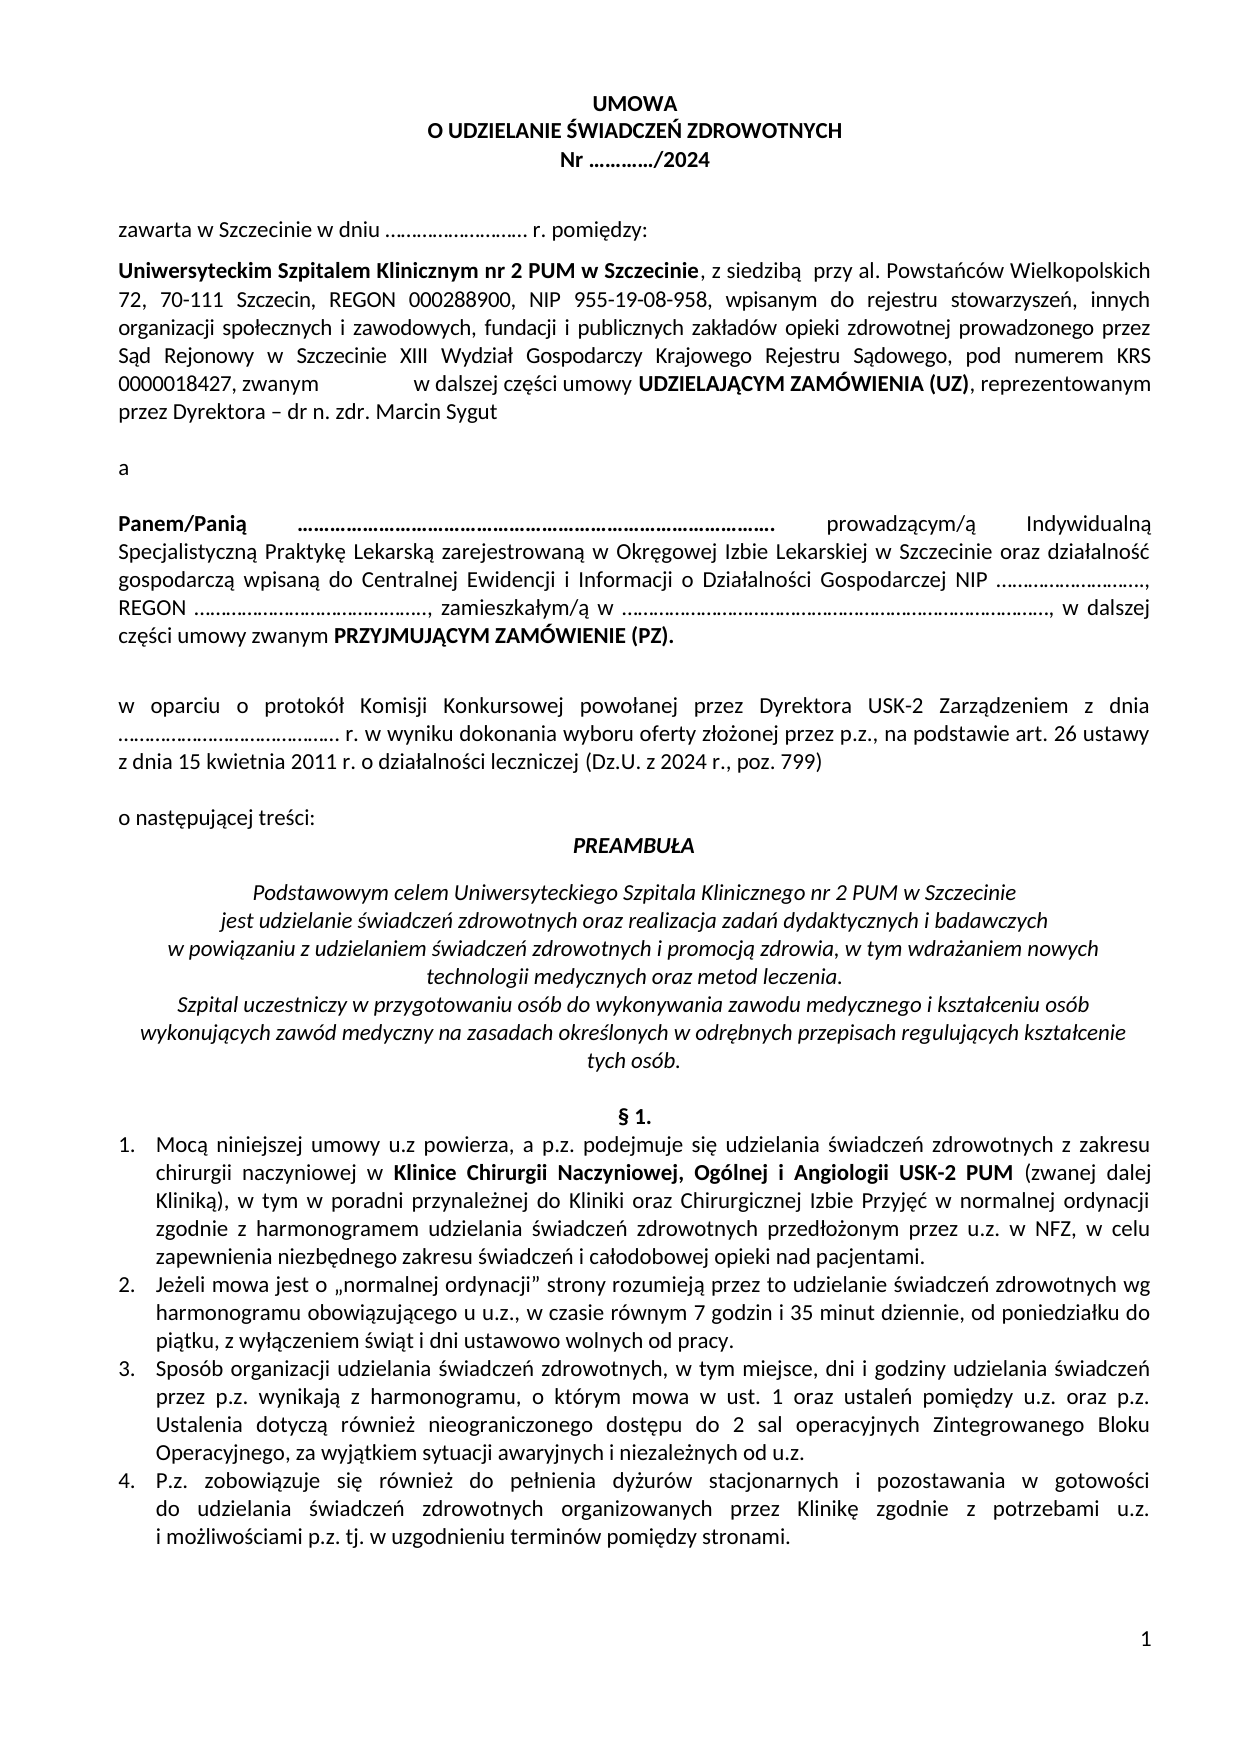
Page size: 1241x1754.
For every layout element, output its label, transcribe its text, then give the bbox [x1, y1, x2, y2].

text w powiązaniu z udzielaniem świadczeń zdrowotnych i promocją zdrowia, w tym wdrażaniem nowych technologii medycznych oraz metod leczenia. [118, 934, 1152, 990]
text zawarta w Szczecinie w dniu ……………………… r. pomiędzy: [118, 215, 1152, 243]
list Mocą niniejszej umowy u.z powierza, a p.z. podejmuje się udzielania świadczeń zdrowotnych z zakresu chirurgii naczyniowej w Klinice Chirurgii Naczyniowej, Ogólnej i Angiologii USK-2 PUM (zwanej dalej Kliniką), w tym w poradni przynależnej do Kliniki oraz Chirurgicznej Izbie Przyjęć w normalnej ordynacji zgodnie z harmonogramem udzielania świadczeń zdrowotnych przedłożonym przez u.z. w NFZ, w celu zapewnienia niezbędnego zakresu świadczeń i całodobowej opieki nad pacjentami. [118, 1130, 1152, 1270]
text a [118, 453, 1152, 481]
text Podstawowym celem Uniwersyteckiego Szpitala Klinicznego nr 2 PUM w Szczecinie [118, 878, 1152, 906]
text § 1. [118, 1102, 1152, 1130]
text Szpital uczestniczy w przygotowaniu osób do wykonywania zawodu medycznego i kształceniu osób wykonujących zawód medyczny na zasadach określonych w odrębnych przepisach regulujących kształcenie tych osób. [118, 990, 1152, 1074]
subtitle O UDZIELANIE ŚWIADCZEŃ ZDROWOTNYCH [118, 117, 1152, 145]
text Nr …………/2024 [118, 145, 1152, 173]
list Sposób organizacji udzielania świadczeń zdrowotnych, w tym miejsce, dni i godziny udzielania świadczeń przez p.z. wynikają z harmonogramu, o którym mowa w ust. 1 oraz ustaleń pomiędzy u.z. oraz p.z. Ustalenia dotyczą również nieograniczonego dostępu do 2 sal operacyjnych Zintegrowanego Bloku Operacyjnego, za wyjątkiem sytuacji awaryjnych i niezależnych od u.z. [118, 1354, 1152, 1466]
text w oparciu o protokół Komisji Konkursowej powołanej przez Dyrektora USK-2 Zarządzeniem z dnia …………………………………… r. w wyniku dokonania wyboru oferty złożonej przez p.z., na podstawie art. 26 ustawy z dnia 15 kwietnia 2011 r. o działalności leczniczej (Dz.U. z 2024 r., poz. 799) [118, 691, 1152, 775]
text o następującej treści: [118, 803, 1152, 831]
text PREAMBUŁA [118, 831, 1152, 859]
text Panem/Panią ……………………………………………………………………………. prowadzącym/ą Indywidualną Specjalistyczną Praktykę Lekarską zarejestrowaną w Okręgowej Izbie Lekarskiej w Szczecinie oraz działalność gospodarczą wpisaną do Centralnej Ewidencji i Informacji o Działalności Gospodarczej NIP ………………………., REGON …………………………………….., zamieszkałym/ą w ………………………………………………………………………, w dalszej części umowy zwanym PRZYJMUJĄCYM ZAMÓWIENIE (PZ). [118, 509, 1152, 649]
list P.z. zobowiązuje się również do pełnienia dyżurów stacjonarnych i pozostawania w gotowości do udzielania świadczeń zdrowotnych organizowanych przez Klinikę zgodnie z potrzebami u.z. i możliwościami p.z. tj. w uzgodnieniu terminów pomiędzy stronami. [118, 1466, 1152, 1550]
text UMOWA [118, 89, 1152, 117]
text Uniwersyteckim Szpitalem Klinicznym nr 2 PUM w Szczecinie, z siedzibą przy al. Powstańców Wielkopolskich 72, 70-111 Szczecin, REGON 000288900, NIP 955-19-08-958, wpisanym do rejestru stowarzyszeń, innych organizacji społecznych i zawodowych, fundacji i publicznych zakładów opieki zdrowotnej prowadzonego przez Sąd Rejonowy w Szczecinie XIII Wydział Gospodarczy Krajowego Rejestru Sądowego, pod numerem KRS 0000018427, zwanym w dalszej części umowy UDZIELAJĄCYM ZAMÓWIENIA (UZ), reprezentowanym przez Dyrektora – dr n. zdr. Marcin Sygut [118, 257, 1152, 425]
text jest udzielanie świadczeń zdrowotnych oraz realizacja zadań dydaktycznych i badawczych [118, 906, 1152, 934]
list Jeżeli mowa jest o „normalnej ordynacji” strony rozumieją przez to udzielanie świadczeń zdrowotnych wg harmonogramu obowiązującego u u.z., w czasie równym 7 godzin i 35 minut dziennie, od poniedziałku do piątku, z wyłączeniem świąt i dni ustawowo wolnych od pracy. [118, 1270, 1152, 1354]
